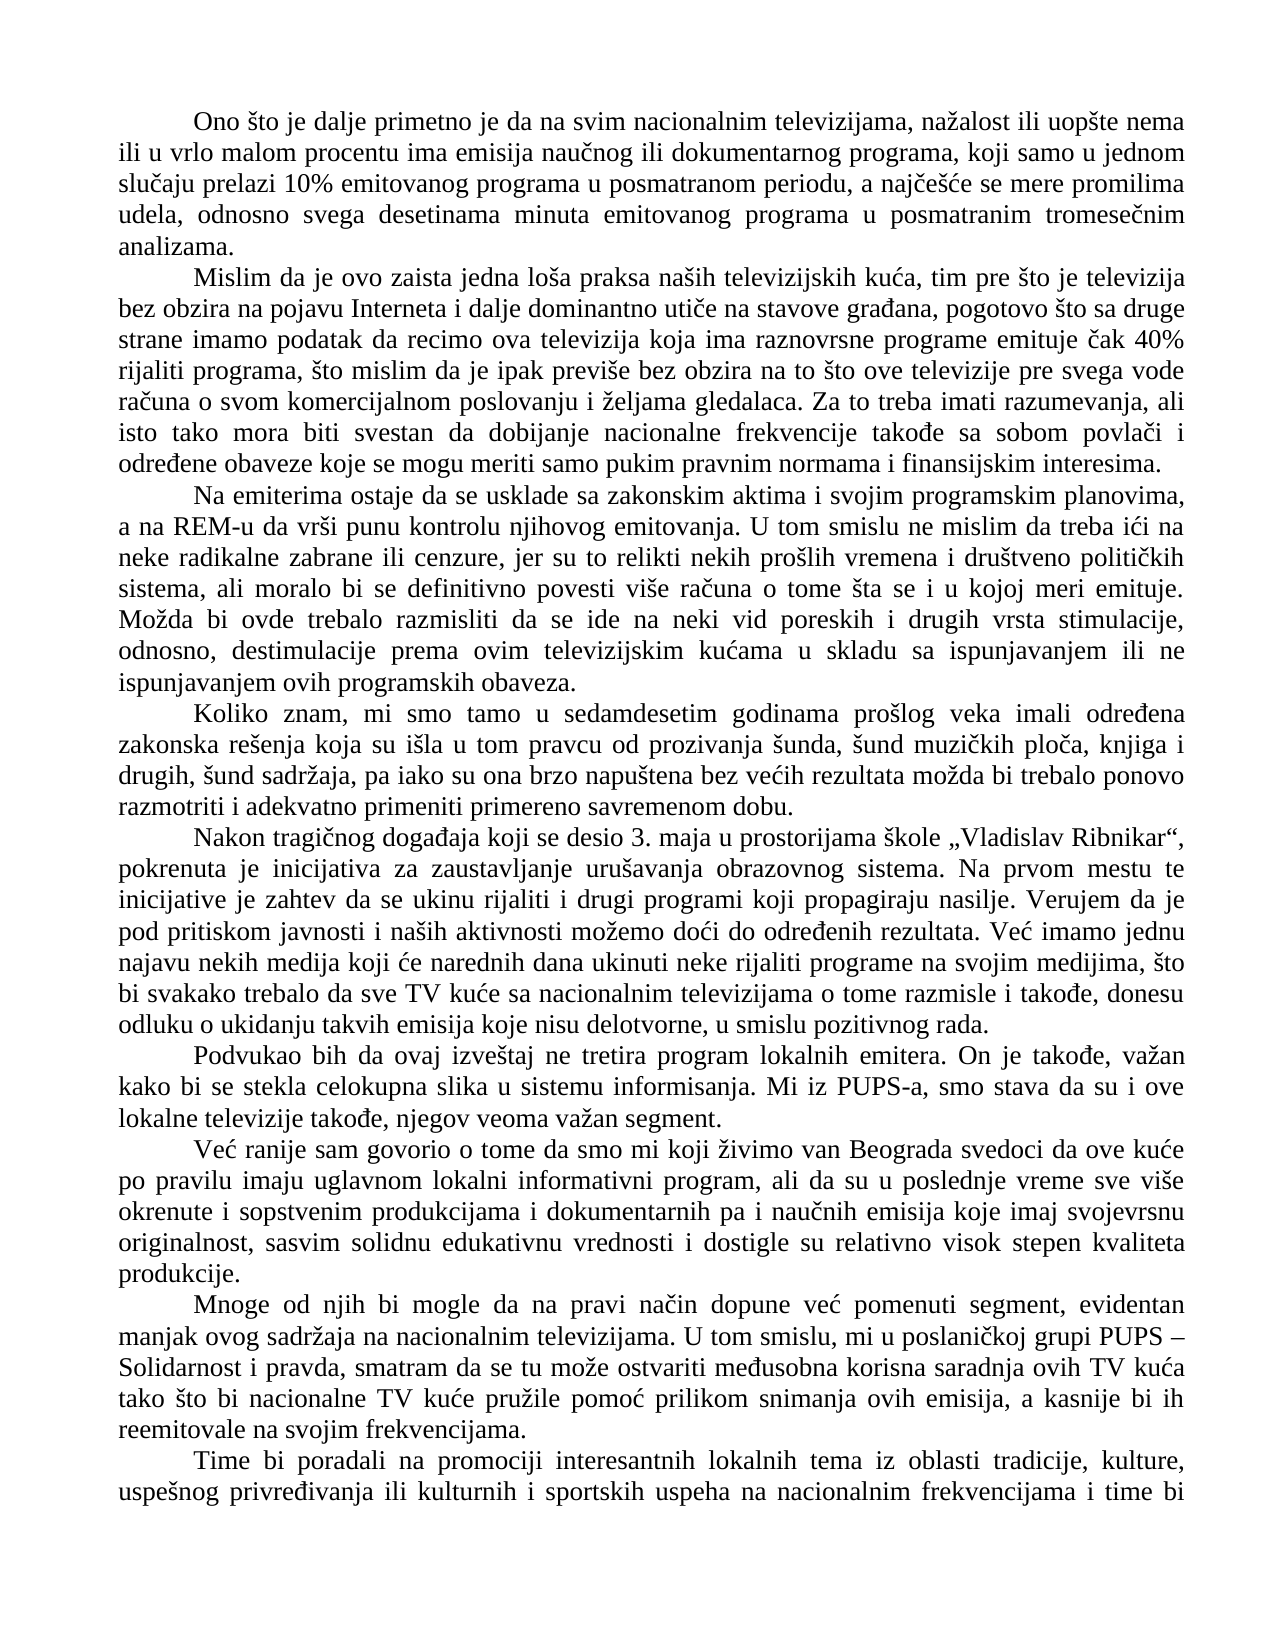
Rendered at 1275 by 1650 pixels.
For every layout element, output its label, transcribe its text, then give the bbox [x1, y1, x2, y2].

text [118, 1444, 1186, 1507]
text Mnoge od njih bi mogle da na pravi način dopune već pomenuti segment, evidentan manjak ovog sadržaja na nacionalnim televizijama. U tom smislu, mi u poslaničkoj grupi PUPS – Solidarnost i pravda, smatram da se tu može ostvariti međusobna korisna saradnja ovih TV kuća tako što bi nacionalne TV kuće pružile pomoć prilikom snimanja ovih emisija, a kasnije bi ih reemitovale na svojim frekvencijama. [118, 1288, 1186, 1444]
text Nakon tragičnog događaja koji se desio 3. maja u prostorijama škole „Vladislav Ribnikar“, pokrenuta je inicijativa za zaustavljanje urušavanja obrazovnog sistema. Na prvom mestu te inicijative je zahtev da se ukinu rijaliti i drugi programi koji propagiraju nasilje. Verujem da je pod pritiskom javnosti i naših aktivnosti možemo doći do određenih rezultata. Već imamo jednu najavu nekih medija koji će narednih dana ukinuti neke rijaliti programe na svojim medijima, što bi svakako trebalo da sve TV kuće sa nacionalnim televizijama o tome razmisle i takođe, donesu odluku o ukidanju takvih emisija koje nisu delotvorne, u smislu pozitivnog rada. [118, 821, 1186, 1039]
text Već ranije sam govorio o tome da smo mi koji živimo van Beograda svedoci da ove kuće po pravilu imaju uglavnom lokalni informativni program, ali da su u poslednje vreme sve više okrenute i sopstvenim produkcijama i dokumentarnih pa i naučnih emisija koje imaj svojevrsnu originalnost, sasvim solidnu edukativnu vrednosti i dostigle su relativno visok stepen kvaliteta produkcije. [118, 1133, 1186, 1288]
text Na emiterima ostaje da se usklade sa zakonskim aktima i svojim programskim planovima, a na REM-u da vrši punu kontrolu njihovog emitovanja. U tom smislu ne mislim da treba ići na neke radikalne zabrane ili cenzure, jer su to relikti nekih prošlih vremena i društveno političkih sistema, ali moralo bi se definitivno povesti više računa o tome šta se i u kojoj meri emituje. Možda bi ovde trebalo razmisliti da se ide na neki vid poreskih i drugih vrsta stimulacije, odnosno, destimulacije prema ovim televizijskim kućama u skladu sa ispunjavanjem ili ne ispunjavanjem ovih programskih obaveza. [118, 479, 1186, 697]
text Podvukao bih da ovaj izveštaj ne tretira program lokalnih emitera. On je takođe, važan kako bi se stekla celokupna slika u sistemu informisanja. Mi iz PUPS-a, smo stava da su i ove lokalne televizije takođe, njegov veoma važan segment. [118, 1039, 1186, 1133]
text Mislim da je ovo zaista jedna loša praksa naših televizijskih kuća, tim pre što je televizija bez obzira na pojavu Interneta i dalje dominantno utiče na stavove građana, pogotovo što sa druge strane imamo podatak da recimo ova televizija koja ima raznovrsne programe emituje čak 40% rijaliti programa, što mislim da je ipak previše bez obzira na to što ove televizije pre svega vode računa o svom komercijalnom poslovanju i željama gledalaca. Za to treba imati razumevanja, ali isto tako mora biti svestan da dobijanje nacionalne frekvencije takođe sa sobom povlači i određene obaveze koje se mogu meriti samo pukim pravnim normama i finansijskim interesima. [118, 261, 1186, 479]
text Ono što je dalje primetno je da na svim nacionalnim televizijama, nažalost ili uopšte nema ili u vrlo malom procentu ima emisija naučnog ili dokumentarnog programa, koji samo u jednom slučaju prelazi 10% emitovanog programa u posmatranom periodu, a najčešće se mere promilima udela, odnosno svega desetinama minuta emitovanog programa u posmatranim tromesečnim analizama. [118, 105, 1186, 261]
text Koliko znam, mi smo tamo u sedamdesetim godinama prošlog veka imali određena zakonska rešenja koja su išla u tom pravcu od prozivanja šunda, šund muzičkih ploča, knjiga i drugih, šund sadržaja, pa iako su ona brzo napuštena bez većih rezultata možda bi trebalo ponovo razmotriti i adekvatno primeniti primereno savremenom dobu. [118, 697, 1186, 821]
